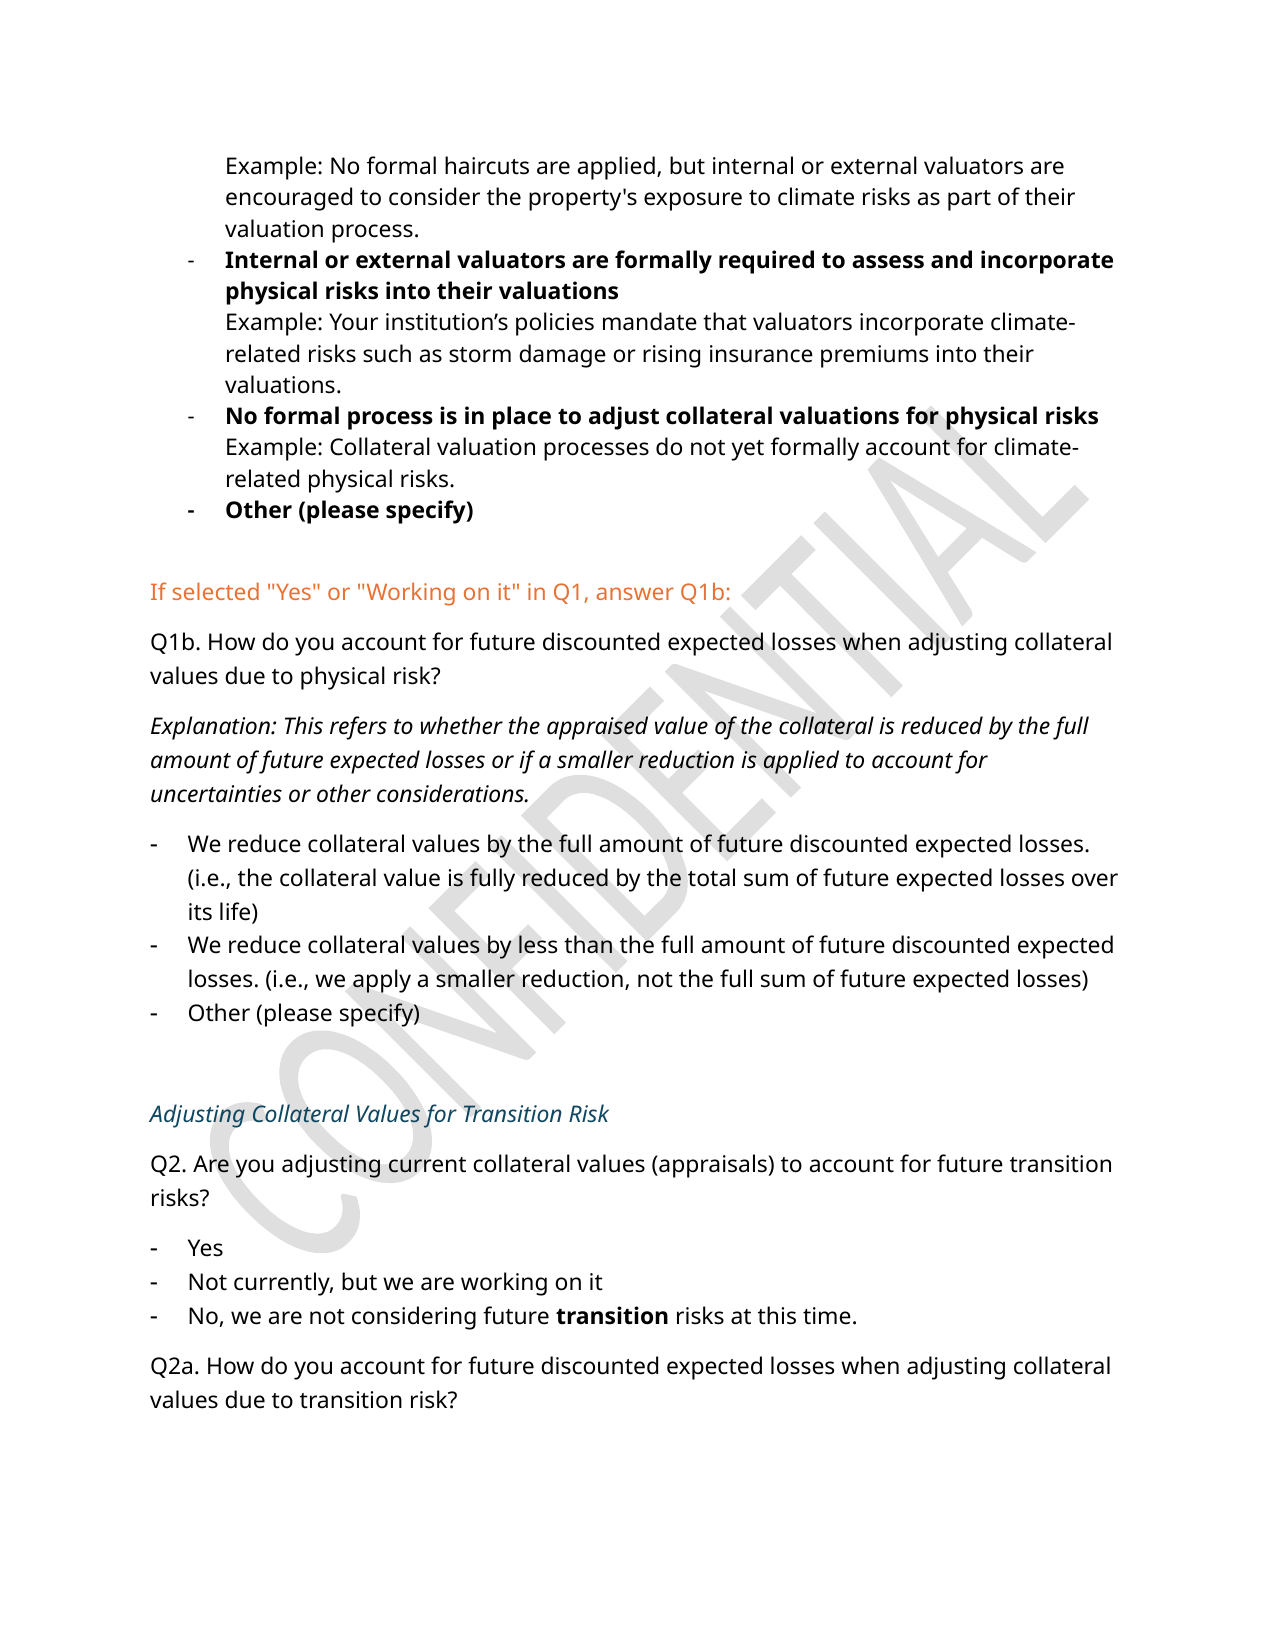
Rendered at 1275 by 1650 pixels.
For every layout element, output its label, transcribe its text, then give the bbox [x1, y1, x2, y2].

text Q2a. How do you account for future discounted expected losses when adjusting collateral values due to transition risk? [150, 1350, 1125, 1415]
list Other (please specify) [187, 494, 1125, 525]
list We reduce collateral values by the full amount of future discounted expected losses. (i.e., the collateral value is fully reduced by the total sum of future expected losses over its life) [150, 828, 1125, 927]
list No, we are not considering future transition risks at this time. [150, 1299, 1125, 1331]
text Q2. Are you adjusting current collateral values (appraisals) to account for future transition risks? [150, 1148, 1125, 1213]
text Explanation: This refers to whether the appraised value of the collateral is reduced by the full amount of future expected losses or if a smaller reduction is applied to account for uncertainties or other considerations. [150, 710, 1125, 809]
text Adjusting Collateral Values for Transition Risk [150, 1097, 1125, 1129]
text If selected "Yes" or "Working on it" in Q1, answer Q1b: [150, 575, 1125, 607]
list Internal or external valuators are formally required to assess and incorporate physical risks into their valuations Example: Your institution’s policies mandate that valuators incorporate climate-related risks such as storm damage or rising insurance premiums into their valuations. [187, 244, 1125, 400]
list We reduce collateral values by less than the full amount of future discounted expected losses. (i.e., we apply a smaller reduction, not the full sum of future expected losses) [150, 929, 1125, 994]
list Not currently, but we are working on it [150, 1266, 1125, 1297]
list Other (please specify) [150, 997, 1125, 1028]
list No formal process is in place to adjust collateral valuations for physical risks Example: Collateral valuation processes do not yet formally account for climate-related physical risks. [187, 400, 1125, 494]
list Yes [150, 1232, 1125, 1263]
text Q1b. How do you account for future discounted expected losses when adjusting collateral values due to physical risk? [150, 626, 1125, 691]
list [187, 150, 1125, 244]
